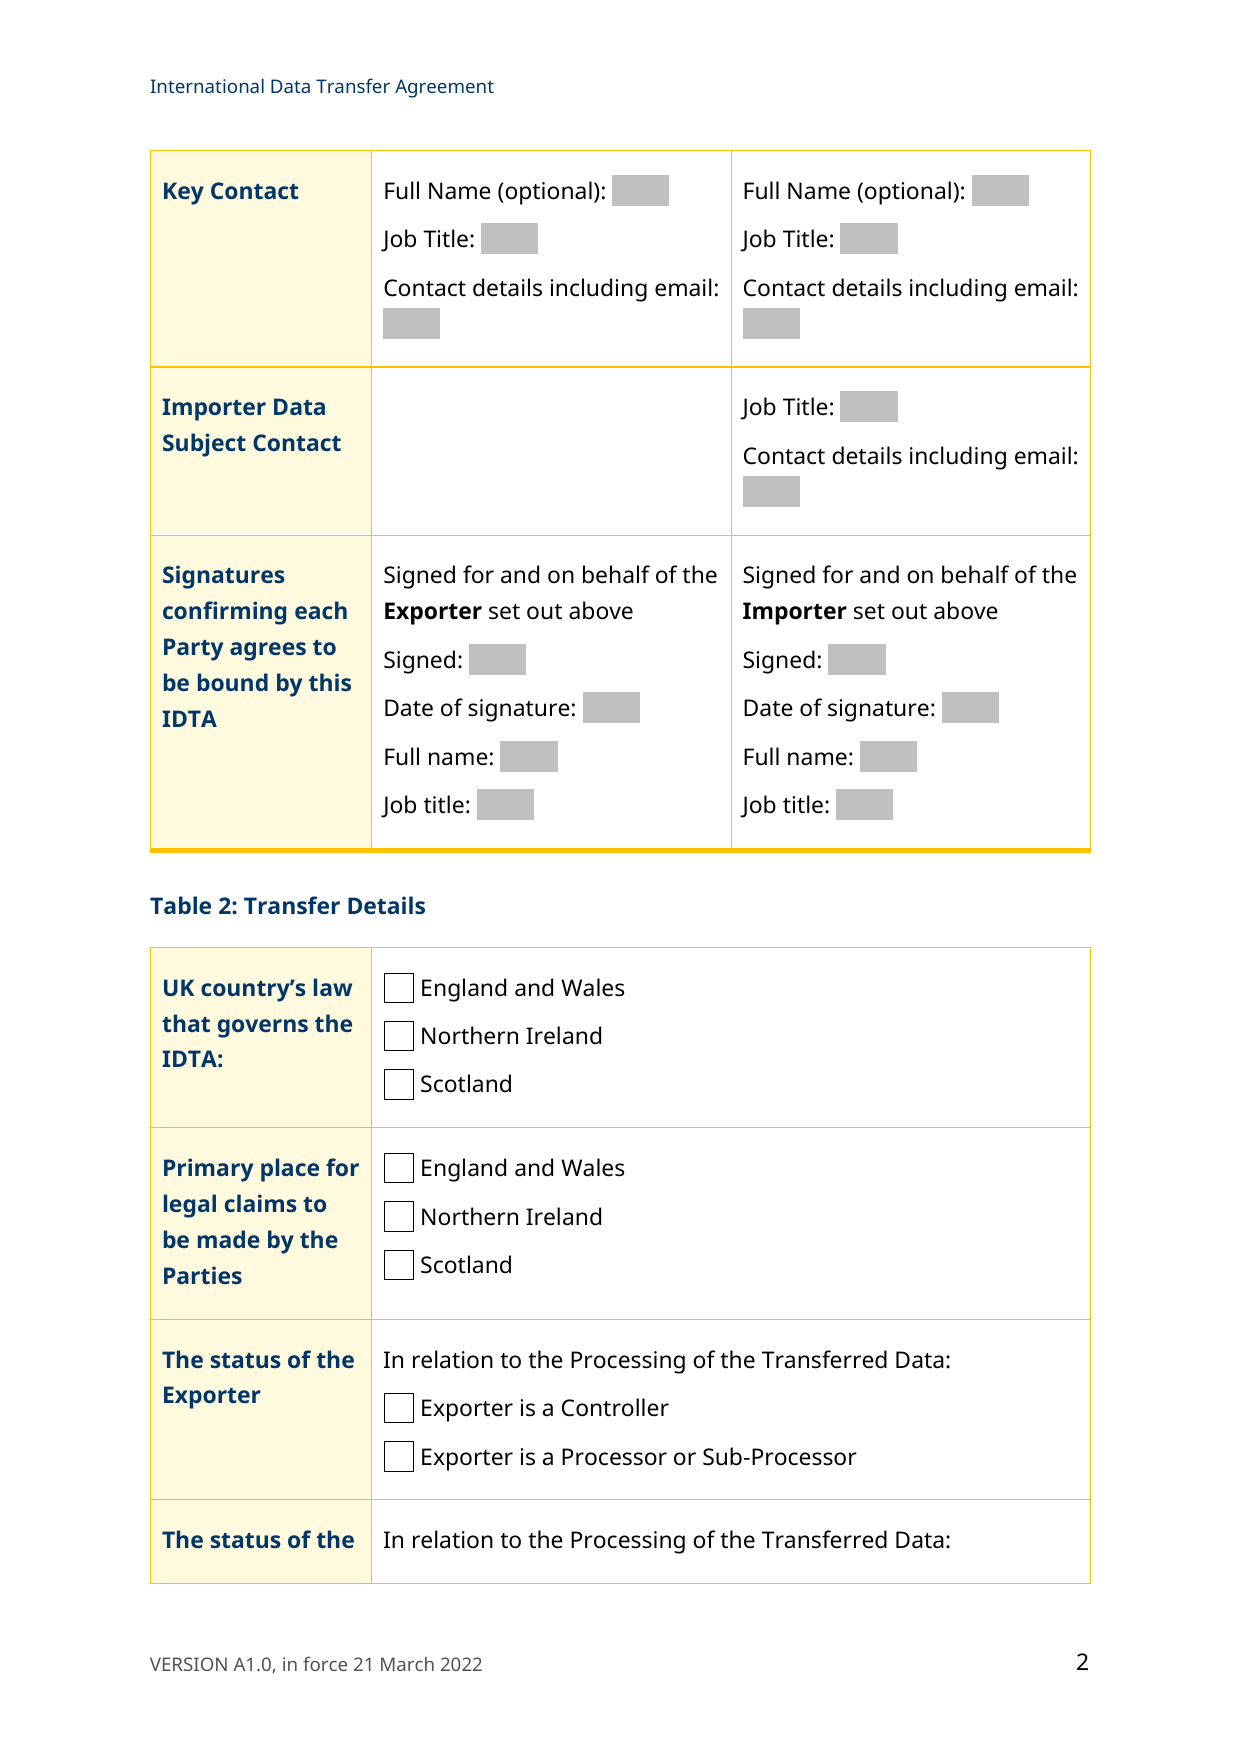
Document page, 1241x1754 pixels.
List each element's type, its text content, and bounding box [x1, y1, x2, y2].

table_header UK country’s law that governs the IDTA: [151, 948, 371, 1127]
table_cell England and Wales Northern Ireland Scotland [372, 1128, 1090, 1319]
table_cell Signatures confirming each Party agrees to be bound by this IDTA [151, 536, 371, 848]
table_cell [372, 1500, 1090, 1583]
table_cell Full Name (optional): Job Title: Contact details including email: [732, 151, 1090, 366]
table_cell [372, 368, 731, 534]
table_cell Importer Data Subject Contact [151, 368, 371, 534]
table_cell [151, 1500, 371, 1583]
table_cell The status of the Exporter [151, 1320, 371, 1499]
table_cell Signed for and on behalf of the Exporter set out above Signed: Date of signature: Full name: Job title: [372, 536, 731, 848]
table_cell Primary place for legal claims to be made by the Parties [151, 1128, 371, 1319]
table_cell In relation to the Processing of the Transferred Data: Exporter is a Controller Exporter is a Processor or Sub-Processor [372, 1320, 1090, 1499]
subtitle Table 2: Transfer Details [150, 890, 1090, 921]
table_cell Key Contact [151, 151, 371, 366]
table_header England and Wales Northern Ireland Scotland [372, 948, 1090, 1127]
table_cell Signed for and on behalf of the Importer set out above Signed: Date of signature: Full name: Job title: [732, 536, 1090, 848]
table_cell Job Title: Contact details including email: [732, 368, 1090, 534]
table_cell Full Name (optional): Job Title: Contact details including email: [372, 151, 731, 366]
